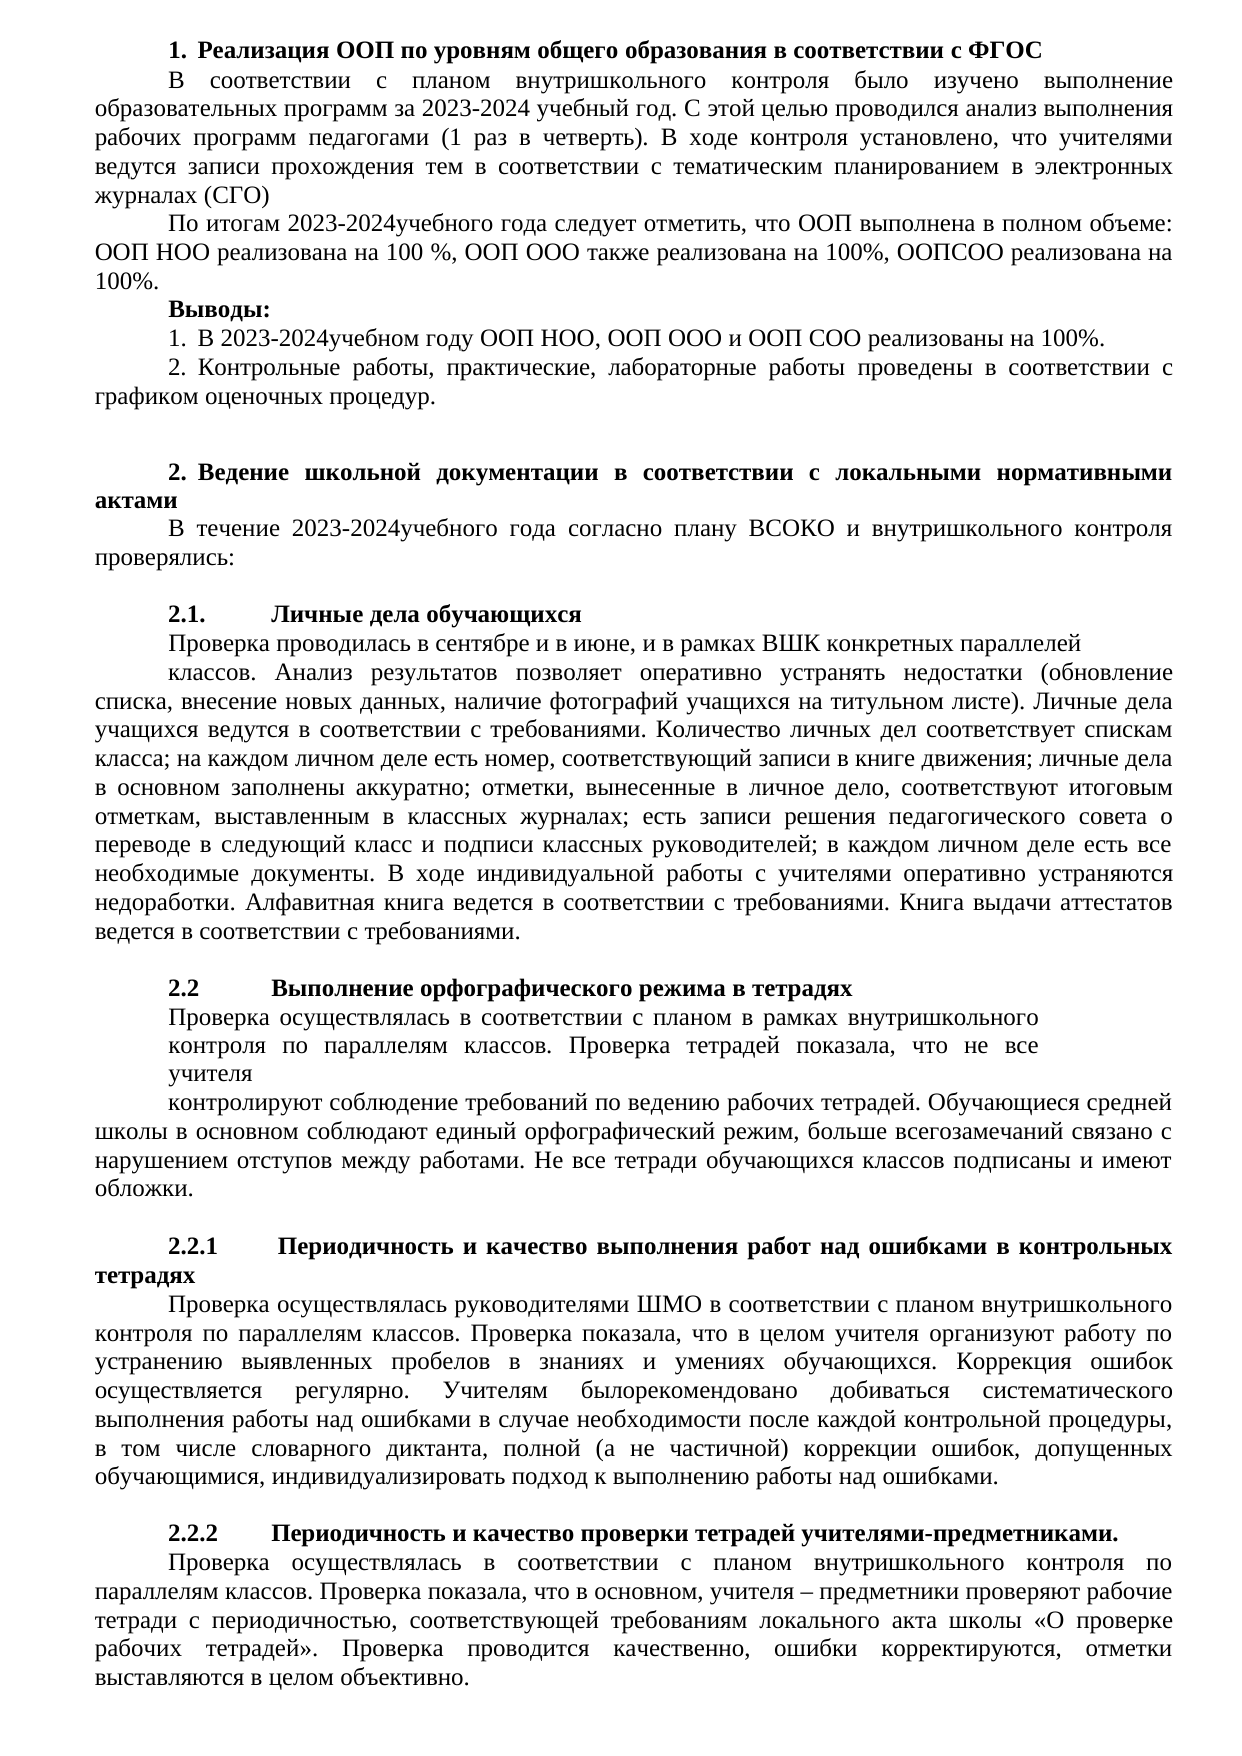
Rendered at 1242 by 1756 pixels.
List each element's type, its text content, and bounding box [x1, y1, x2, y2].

text классов. Анализ результатов позволяет оперативно устранять недостатки (обновление списка, внесение новых данных, наличие фотографий учащихся на титульном листе). Личные дела учащихся ведутся в соответствии с требованиями. Количество личных дел соответствует спискам класса; на каждом личном деле есть номер, соответствующий записи в книге движения; личные дела в основном заполнены аккуратно; отметки, вынесенные в личное дело, соответствуют итоговым отметкам, выставленным в классных журналах; есть записи решения педагогического совета о переводе в следующий класс и подписи классных руководителей; в каждом личном деле есть все необходимые документы. В ходе индивидуальной работы с учителями оперативно устраняются недоработки. Алфавитная книга ведется в соответствии с требованиями. Книга выдачи аттестатов ведется в соответствии с требованиями. [94, 657, 1173, 944]
subtitle Личные дела обучающихся [168, 600, 1229, 628]
text В течение 2023-2024учебного года согласно плану ВСОКО и внутришкольного контроля проверялись: [94, 514, 1173, 571]
subtitle Периодичность и качество выполнения работ над ошибками в контрольных тетрадях [94, 1231, 1173, 1289]
text Проверка осуществлялась в соответствии с планом в рамках внутришкольного контроля по параллелям классов. Проверка тетрадей показала, что не все учителя [168, 1002, 1039, 1087]
subtitle 1. Реализация ООП по уровням общего образования в соответствии с ФГОС [168, 36, 1229, 65]
text В соответствии с планом внутришкольного контроля было изучено выполнение образовательных программ за 2023-2024 учебный год. С этой целью проводился анализ выполнения рабочих программ педагогами (1 раз в четверть). В ходе контроля установлено, что учителями ведутся записи прохождения тем в соответствии с тематическим планированием в электронных журналах (СГО) [94, 65, 1173, 208]
list Контрольные работы, практические, лабораторные работы проведены в соответствии с графиком оценочных процедур. [94, 352, 1173, 410]
subtitle Ведение школьной документации в соответствии с локальными нормативными актами [94, 458, 1173, 514]
text контролируют соблюдение требований по ведению рабочих тетрадей. Обучающиеся средней школы в основном соблюдают единый орфографический режим, больше всегозамечаний связано с нарушением отступов между работами. Не все тетради обучающихся классов подписаны и имеют обложки. [94, 1087, 1173, 1202]
text Проверка осуществлялась в соответствии с планом внутришкольного контроля по параллелям классов. Проверка показала, что в основном, учителя – предметники проверяют рабочие тетради с периодичностью, соответствующей требованиям локального акта школы «О проверке рабочих тетрадей». Проверка проводится качественно, ошибки корректируются, отметки выставляются в целом объективно. [94, 1547, 1173, 1691]
list В 2023-2024учебном году ООП НОО, ООП ООО и ООП СОО реализованы на 100%. [168, 324, 1229, 352]
subtitle Периодичность и качество проверки тетрадей учителями-предметниками. [168, 1518, 1229, 1547]
subtitle Выводы: [168, 295, 1229, 324]
text Проверка осуществлялась руководителями ШМО в соответствии с планом внутришкольного контроля по параллелям классов. Проверка показала, что в целом учителя организуют работу по устранению выявленных пробелов в знаниях и умениях обучающихся. Коррекция ошибок осуществляется регулярно. Учителям былорекомендовано добиваться систематического выполнения работы над ошибками в случае необходимости после каждой контрольной процедуры, в том числе словарного диктанта, полной (а не частичной) коррекции ошибок, допущенных обучающимися, индивидуализировать подход к выполнению работы над ошибками. [94, 1289, 1173, 1490]
subtitle Выполнение орфографического режима в тетрадях [168, 974, 1229, 1002]
text Проверка проводилась в сентябре и в июне, и в рамках ВШК конкретных параллелей [168, 628, 1229, 657]
text По итогам 2023-2024учебного года следует отметить, что ООП выполнена в полном объеме: ООП НОО реализована на 100 %, ООП ООО также реализована на 100%, ООПСОО реализована на 100%. [94, 208, 1174, 295]
